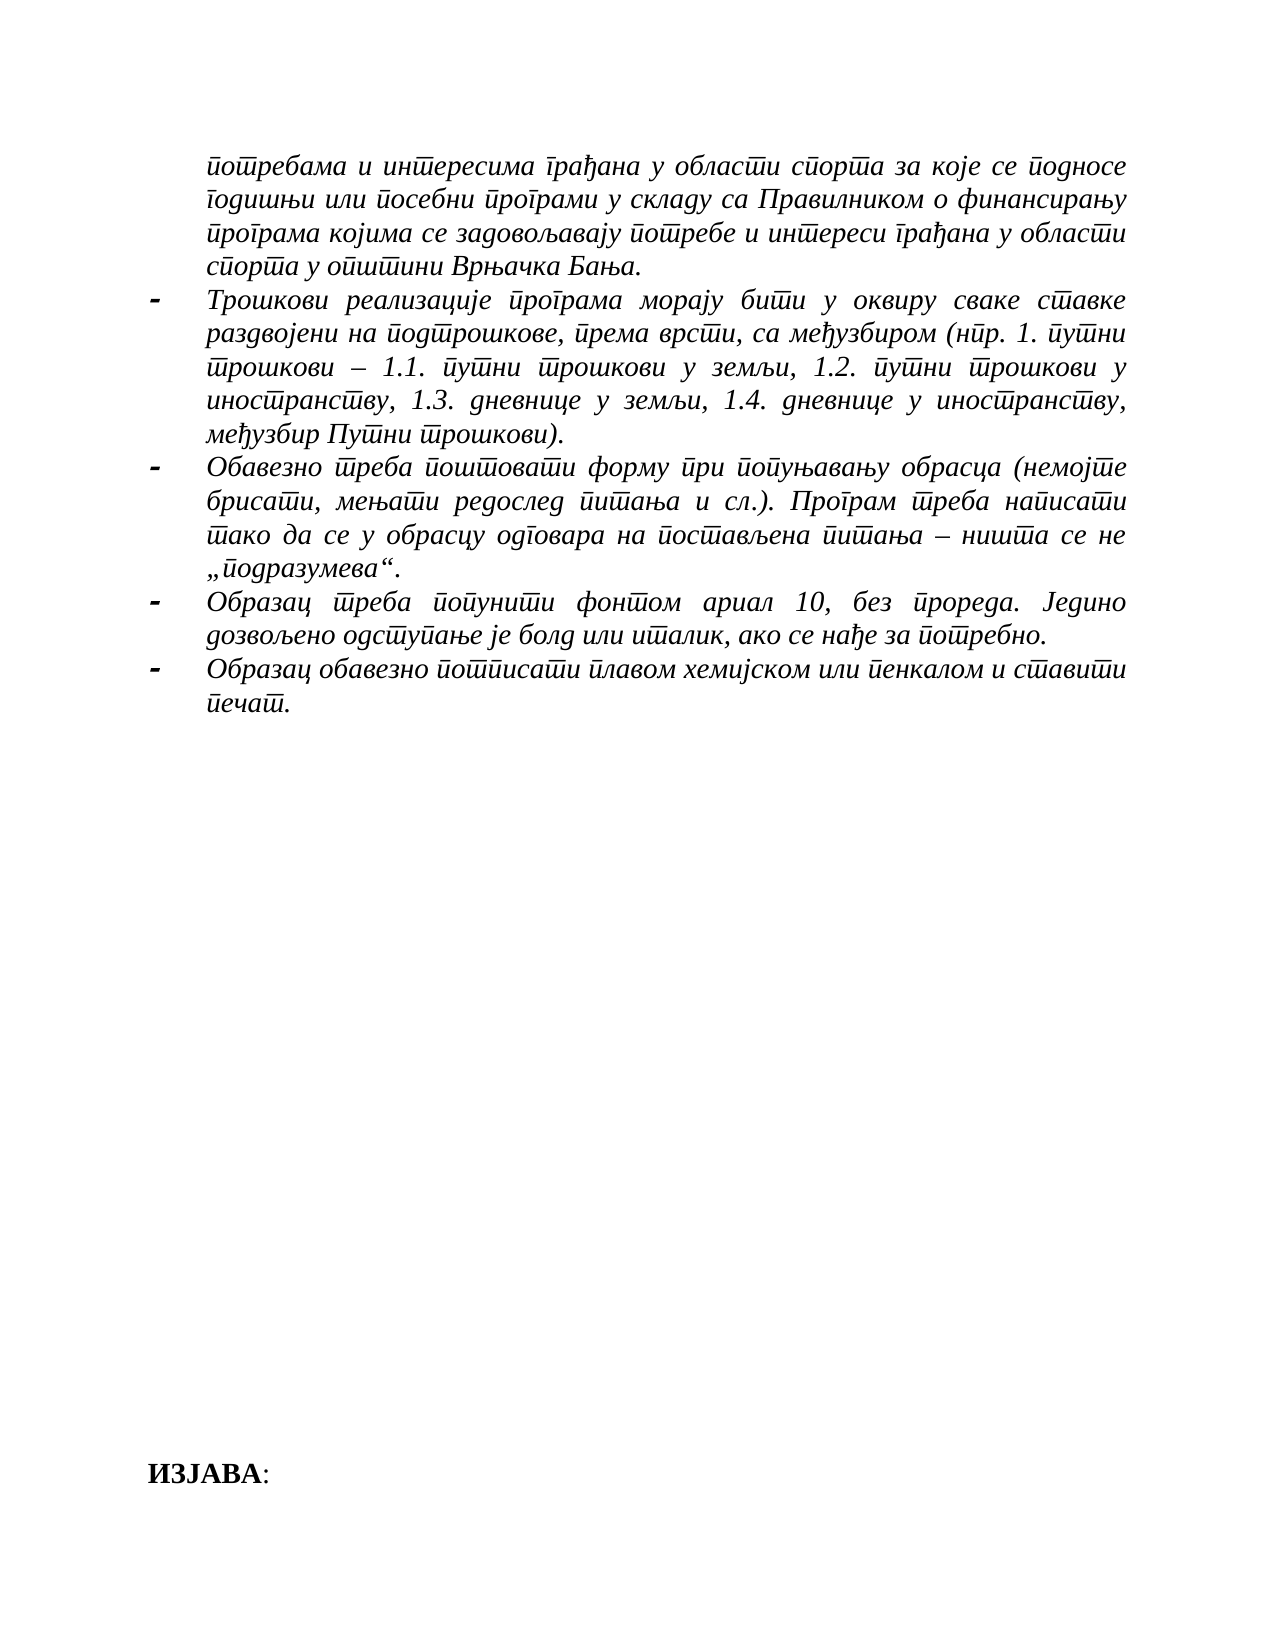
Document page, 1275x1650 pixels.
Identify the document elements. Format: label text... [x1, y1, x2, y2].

list Образац треба попунити фонтом ариал 10, без прореда. Једино дозвољено одступање је болд или италик, ако се нађе за потребно. [148, 584, 1127, 651]
list Трошкови реализације програма морају бити у оквиру сваке ставке раздвојени на подтрошкове, према врсти, са међузбиром (нпр. 1. путни трошкови – 1.1. путни трошкови у земљи, 1.2. путни трошкови у иностранству, 1.3. дневнице у земљи, 1.4. дневнице у иностранству, међузбир Путни трошкови). [148, 282, 1127, 449]
text ИЗЈАВА: [148, 1456, 1127, 1490]
list Обавезно треба поштовати форму при попуњавању обрасца (немојте брисати, мењати редослед питања и сл.). Програм треба написати тако да се у обрасцу одговара на постављена питања – ништа се не „подразумева“. [148, 449, 1127, 584]
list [148, 148, 1127, 282]
list Образац обавезно потписати плавом хемијском или пенкалом и ставити печат. [148, 651, 1127, 718]
